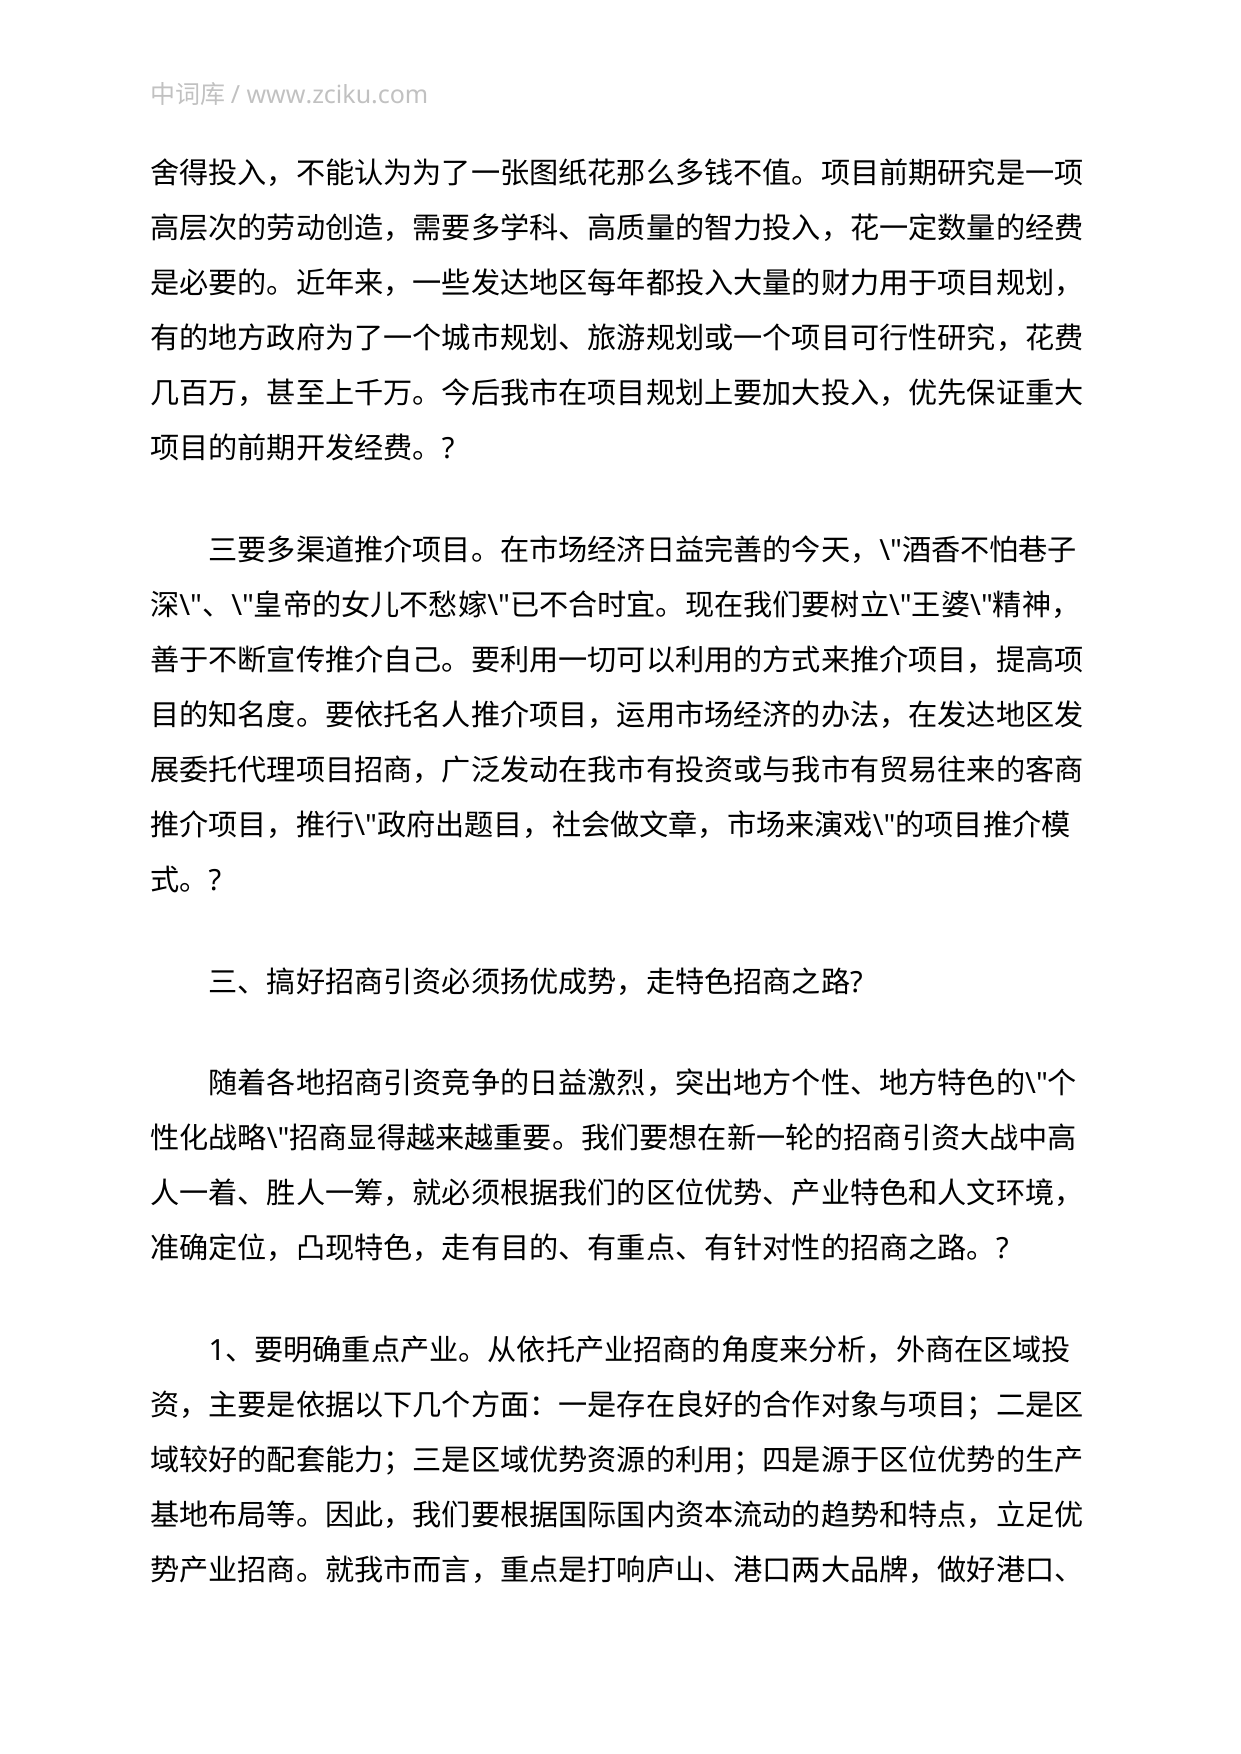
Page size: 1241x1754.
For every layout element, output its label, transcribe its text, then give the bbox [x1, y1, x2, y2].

text 随着各地招商引资竞争的日益激烈，突出地方个性、地方特色的\"个性化战略\"招商显得越来越重要。我们要想在新一轮的招商引资大战中高人一着、胜人一筹，就必须根据我们的区位优势、产业特色和人文环境，准确定位，凸现特色，走有目的、有重点、有针对性的招商之路。? [150, 1060, 1090, 1267]
text 三、搞好招商引资必须扬优成势，走特色招商之路? [150, 958, 1090, 1001]
text 三要多渠道推介项目。在市场经济日益完善的今天，\"酒香不怕巷子深\"、\"皇帝的女儿不愁嫁\"已不合时宜。现在我们要树立\"王婆\"精神，善于不断宣传推介自己。要利用一切可以利用的方式来推介项目，提高项目的知名度。要依托名人推介项目，运用市场经济的办法，在发达地区发展委托代理项目招商，广泛发动在我市有投资或与我市有贸易往来的客商推介项目，推行\"政府出题目，社会做文章，市场来演戏\"的项目推介模式。? [150, 526, 1090, 898]
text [150, 150, 1090, 467]
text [150, 1327, 1090, 1589]
